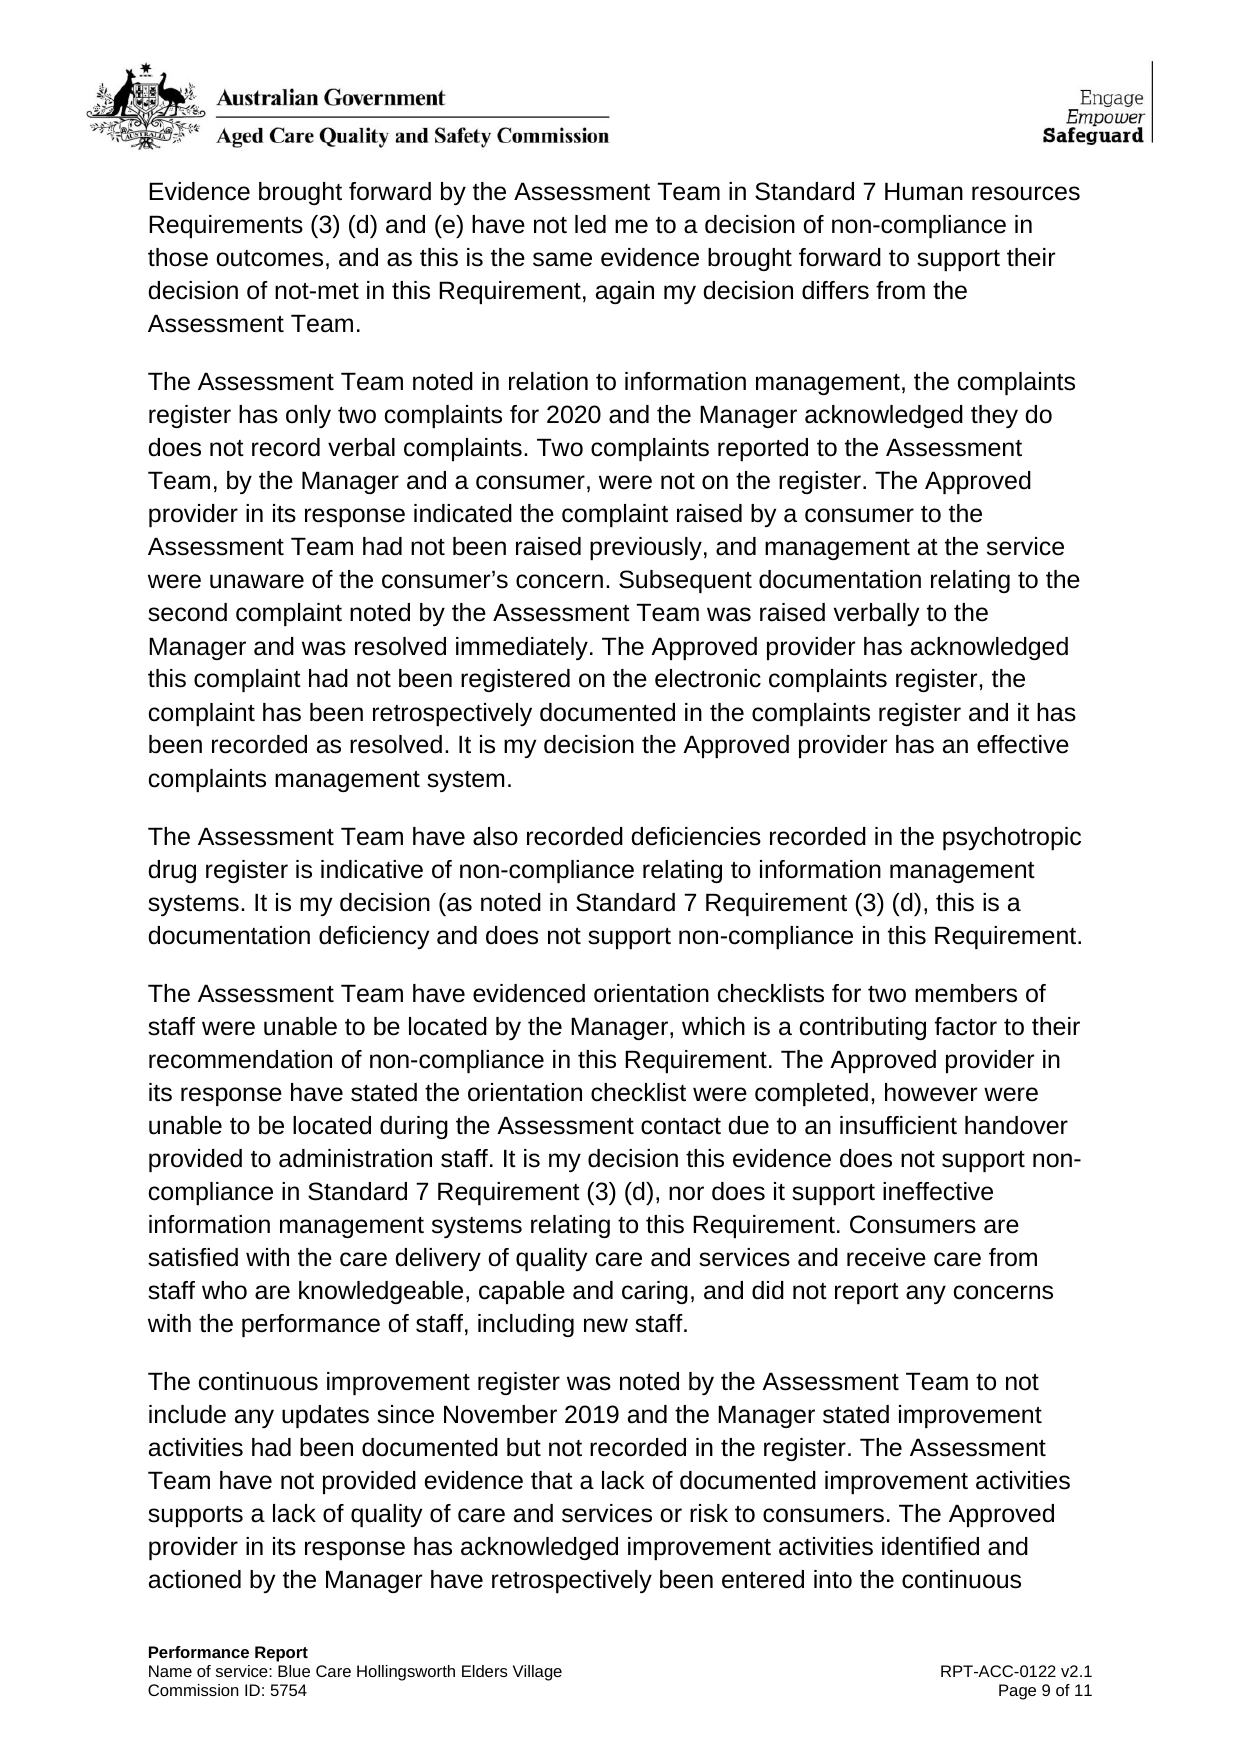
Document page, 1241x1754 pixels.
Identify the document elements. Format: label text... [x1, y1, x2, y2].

list The Assessment Team have also recorded deficiencies recorded in the psychotropic drug register is indicative of non-compliance relating to information management systems. It is my decision (as noted in Standard 7 Requirement (3) (d), this is a documentation deficiency and does not support non-compliance in this Requirement. [148, 822, 1092, 949]
list The Assessment Team noted in relation to information management, the complaints register has only two complaints for 2020 and the Manager acknowledged they do does not record verbal complaints. Two complaints reported to the Assessment Team, by the Manager and a consumer, were not on the register. The Approved provider in its response indicated the complaint raised by a consumer to the Assessment Team had not been raised previously, and management at the service were unaware of the consumer’s concern. Subsequent documentation relating to the second complaint noted by the Assessment Team was raised verbally to the Manager and was resolved immediately. The Approved provider has acknowledged this complaint had not been registered on the electronic complaints register, the complaint has been retrospectively documented in the complaints register and it has been recorded as resolved. It is my decision the Approved provider has an effective complaints management system. [148, 367, 1092, 792]
text Evidence brought forward by the Assessment Team in Standard 7 Human resources Requirements (3) (d) and (e) have not led me to a decision of non-compliance in those outcomes, and as this is the same evidence brought forward to support their decision of not-met in this Requirement, again my decision differs from the Assessment Team. [148, 177, 1092, 338]
picture [0, 1, 1241, 171]
text The Assessment Team have evidenced orientation checklists for two members of staff were unable to be located by the Manager, which is a contributing factor to their recommendation of non-compliance in this Requirement. The Approved provider in its response have stated the orientation checklist were completed, however were unable to be located during the Assessment contact due to an insufficient handover provided to administration staff. It is my decision this evidence does not support non-compliance in Standard 7 Requirement (3) (d), nor does it support ineffective information management systems relating to this Requirement. Consumers are satisfied with the care delivery of quality care and services and receive care from staff who are knowledgeable, capable and caring, and did not report any concerns with the performance of staff, including new staff. [148, 979, 1092, 1338]
